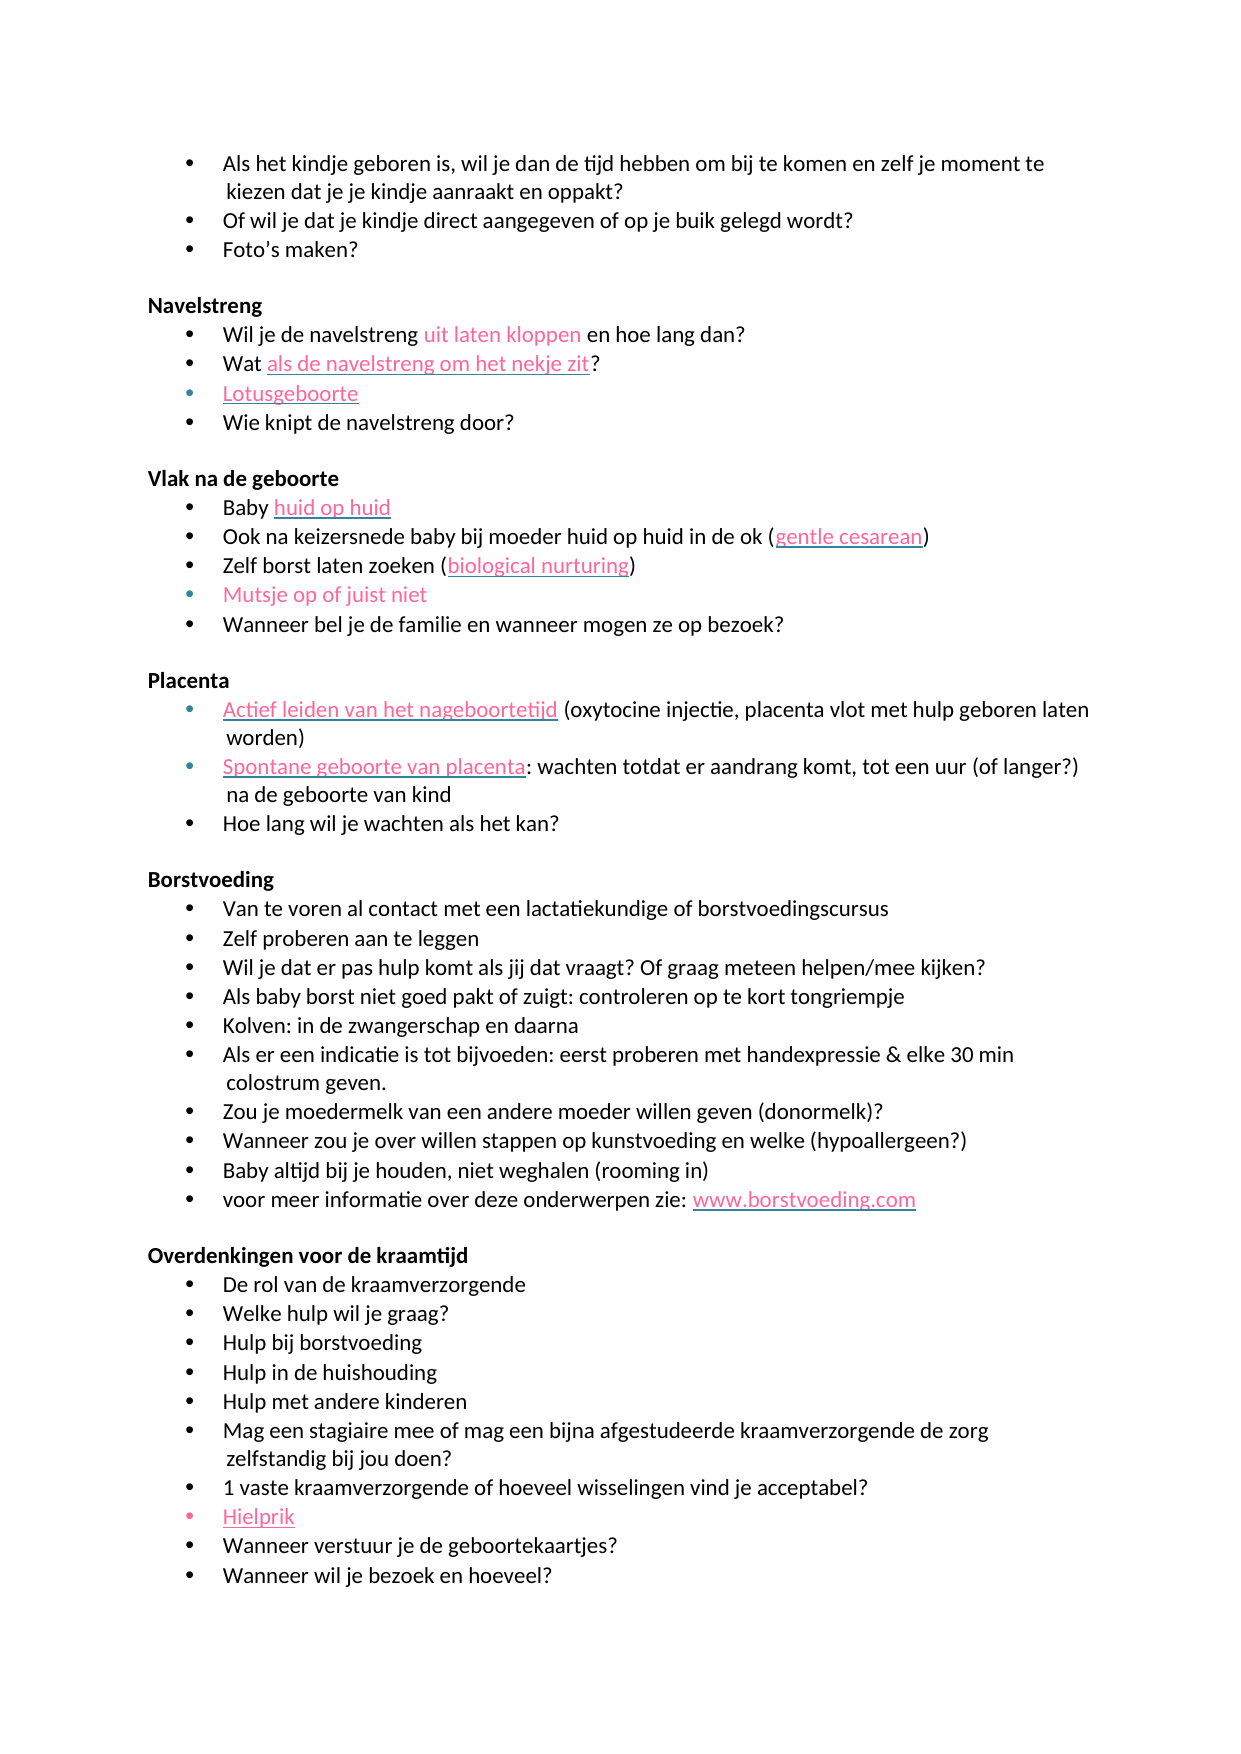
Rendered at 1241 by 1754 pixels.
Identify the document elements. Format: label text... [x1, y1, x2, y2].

list Als er een indicatie is tot bijvoeden: eerst proberen met handexpressie & elke 30 min colostrum geven. [185, 1039, 1093, 1096]
list Lotusgeboorte [185, 377, 1093, 407]
list Als het kindje geboren is, wil je dan de tijd hebben om bij te komen en zelf je moment te kiezen dat je je kindje aanraakt en oppakt? [185, 148, 1093, 205]
list Hielprik [185, 1501, 1093, 1530]
list Foto’s maken? [185, 234, 1093, 263]
text Navelstreng [148, 291, 1093, 319]
list Kolven: in de zwangerschap en daarna [185, 1010, 1093, 1039]
list Of wil je dat je kindje direct aangegeven of op je buik gelegd wordt? [185, 205, 1093, 234]
list Hoe lang wil je wachten als het kan? [185, 808, 1093, 837]
text Vlak na de geboorte [148, 464, 1093, 492]
text Overdenkingen voor de kraamtijd [148, 1241, 1093, 1269]
list Actief leiden van het nageboortetijd (oxytocine injectie, placenta vlot met hulp geboren laten worden) [185, 694, 1093, 751]
list Hulp in de huishouding [185, 1357, 1093, 1386]
list Zou je moedermelk van een andere moeder willen geven (donormelk)? [185, 1096, 1093, 1126]
list Wat als de navelstreng om het nekje zit? [185, 348, 1093, 377]
text Placenta [148, 666, 1093, 694]
list Mutsje op of juist niet [185, 579, 1093, 608]
list Wil je dat er pas hulp komt als jij dat vraagt? Of graag meteen helpen/mee kijken? [185, 952, 1093, 981]
list Wil je de navelstreng uit laten kloppen en hoe lang dan? [185, 319, 1093, 348]
list Zelf proberen aan te leggen [185, 922, 1093, 952]
list De rol van de kraamverzorgende [185, 1269, 1093, 1298]
list Hulp met andere kinderen [185, 1386, 1093, 1415]
list Wanneer verstuur je de geboortekaartjes? [185, 1530, 1093, 1559]
list Wanneer wil je bezoek en hoeveel? [185, 1559, 1093, 1589]
list Als baby borst niet goed pakt of zuigt: controleren op te kort tongriempje [185, 981, 1093, 1010]
text Borstvoeding [148, 865, 1093, 893]
list Wanneer bel je de familie en wanneer mogen ze op bezoek? [185, 608, 1093, 638]
list Wanneer zou je over willen stappen op kunstvoeding en welke (hypoallergeen?) [185, 1126, 1093, 1155]
list Van te voren al contact met een lactatiekundige of borstvoedingscursus [185, 893, 1093, 922]
list Baby huid op huid [185, 492, 1093, 521]
list Spontane geboorte van placenta: wachten totdat er aandrang komt, tot een uur (of langer?) na de geboorte van kind [185, 751, 1093, 808]
list Hulp bij borstvoeding [185, 1327, 1093, 1357]
list Mag een stagiaire mee of mag een bijna afgestudeerde kraamverzorgende de zorg zelfstandig bij jou doen? [185, 1415, 1093, 1472]
list Wie knipt de navelstreng door? [185, 407, 1093, 436]
list Ook na keizersnede baby bij moeder huid op huid in de ok (gentle cesarean) [185, 521, 1093, 550]
list 1 vaste kraamverzorgende of hoeveel wisselingen vind je acceptabel? [185, 1472, 1093, 1501]
list voor meer informatie over deze onderwerpen zie: www.borstvoeding.com [185, 1184, 1093, 1213]
list Welke hulp wil je graag? [185, 1298, 1093, 1327]
list Zelf borst laten zoeken (biological nurturing) [185, 550, 1093, 579]
list Baby altijd bij je houden, niet weghalen (rooming in) [185, 1155, 1093, 1184]
